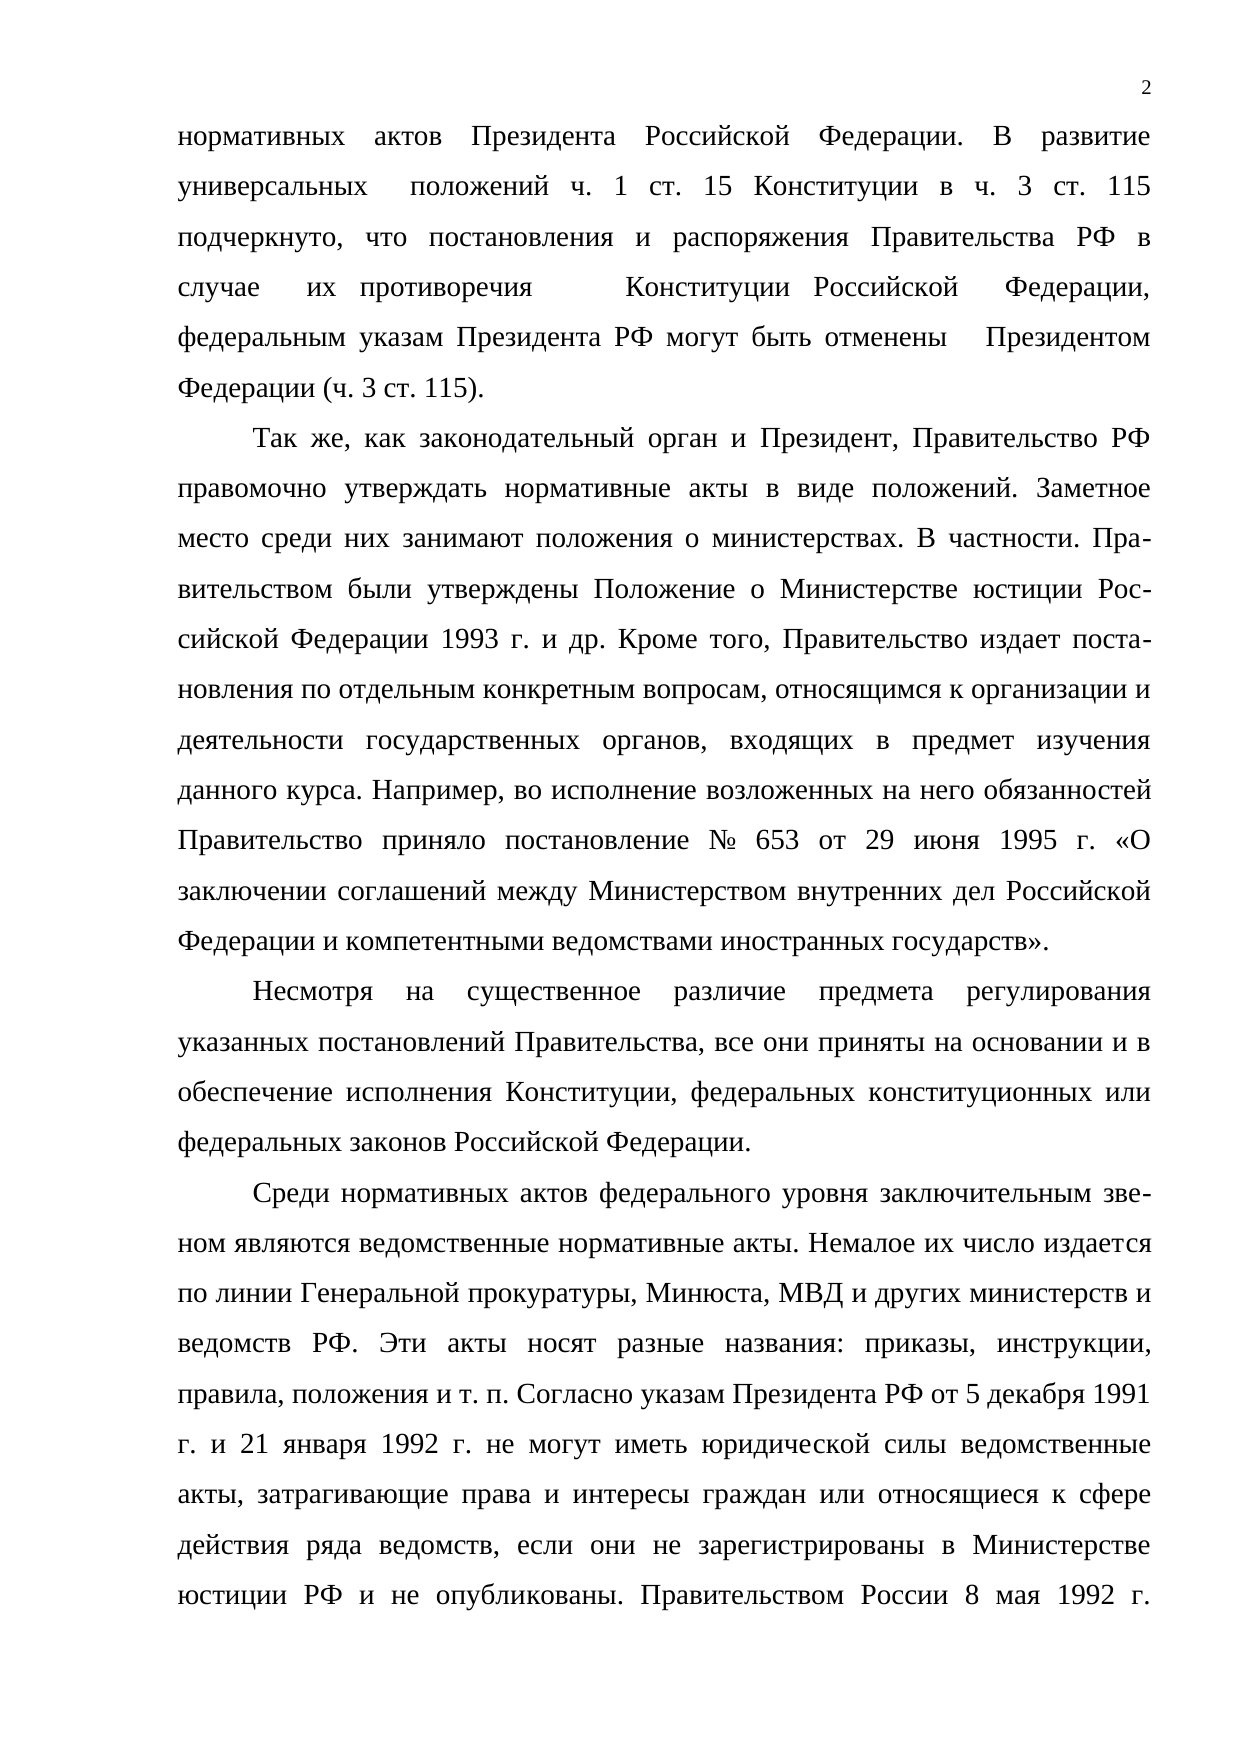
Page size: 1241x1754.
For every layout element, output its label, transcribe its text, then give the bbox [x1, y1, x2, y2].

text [177, 1175, 1152, 1611]
text Так же, как законодательный орган и Президент, Правительство РФ правомочно утверждать нормативные акты в виде положений. Заметное место среди них занимают положения о министерствах. В частности. Правительством были утверждены Положение о Министерстве юстиции Российской Федерации 1993 г. и др. Кроме того, Правительство издает постановления по отдельным конкретным вопросам, относящимся к организации и деятельности государственных органов, входящих в предмет изучения данного курса. Например, во исполнение возложенных на него обязанностей Правительство приняло постановление № 653 от 29 июня 1995 г. «О заключении соглашений между Министерством внутренних дел Российской Федерации и компетентными ведомствами иностранных государств». [177, 420, 1152, 957]
text Несмотря на существенное различие предмета регулирования указанных постановлений Правительства, все они приняты на основании и в обеспечение исполнения Конституции, федеральных конституционных или федеральных законов Российской Федерации. [177, 973, 1152, 1158]
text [177, 118, 1152, 403]
